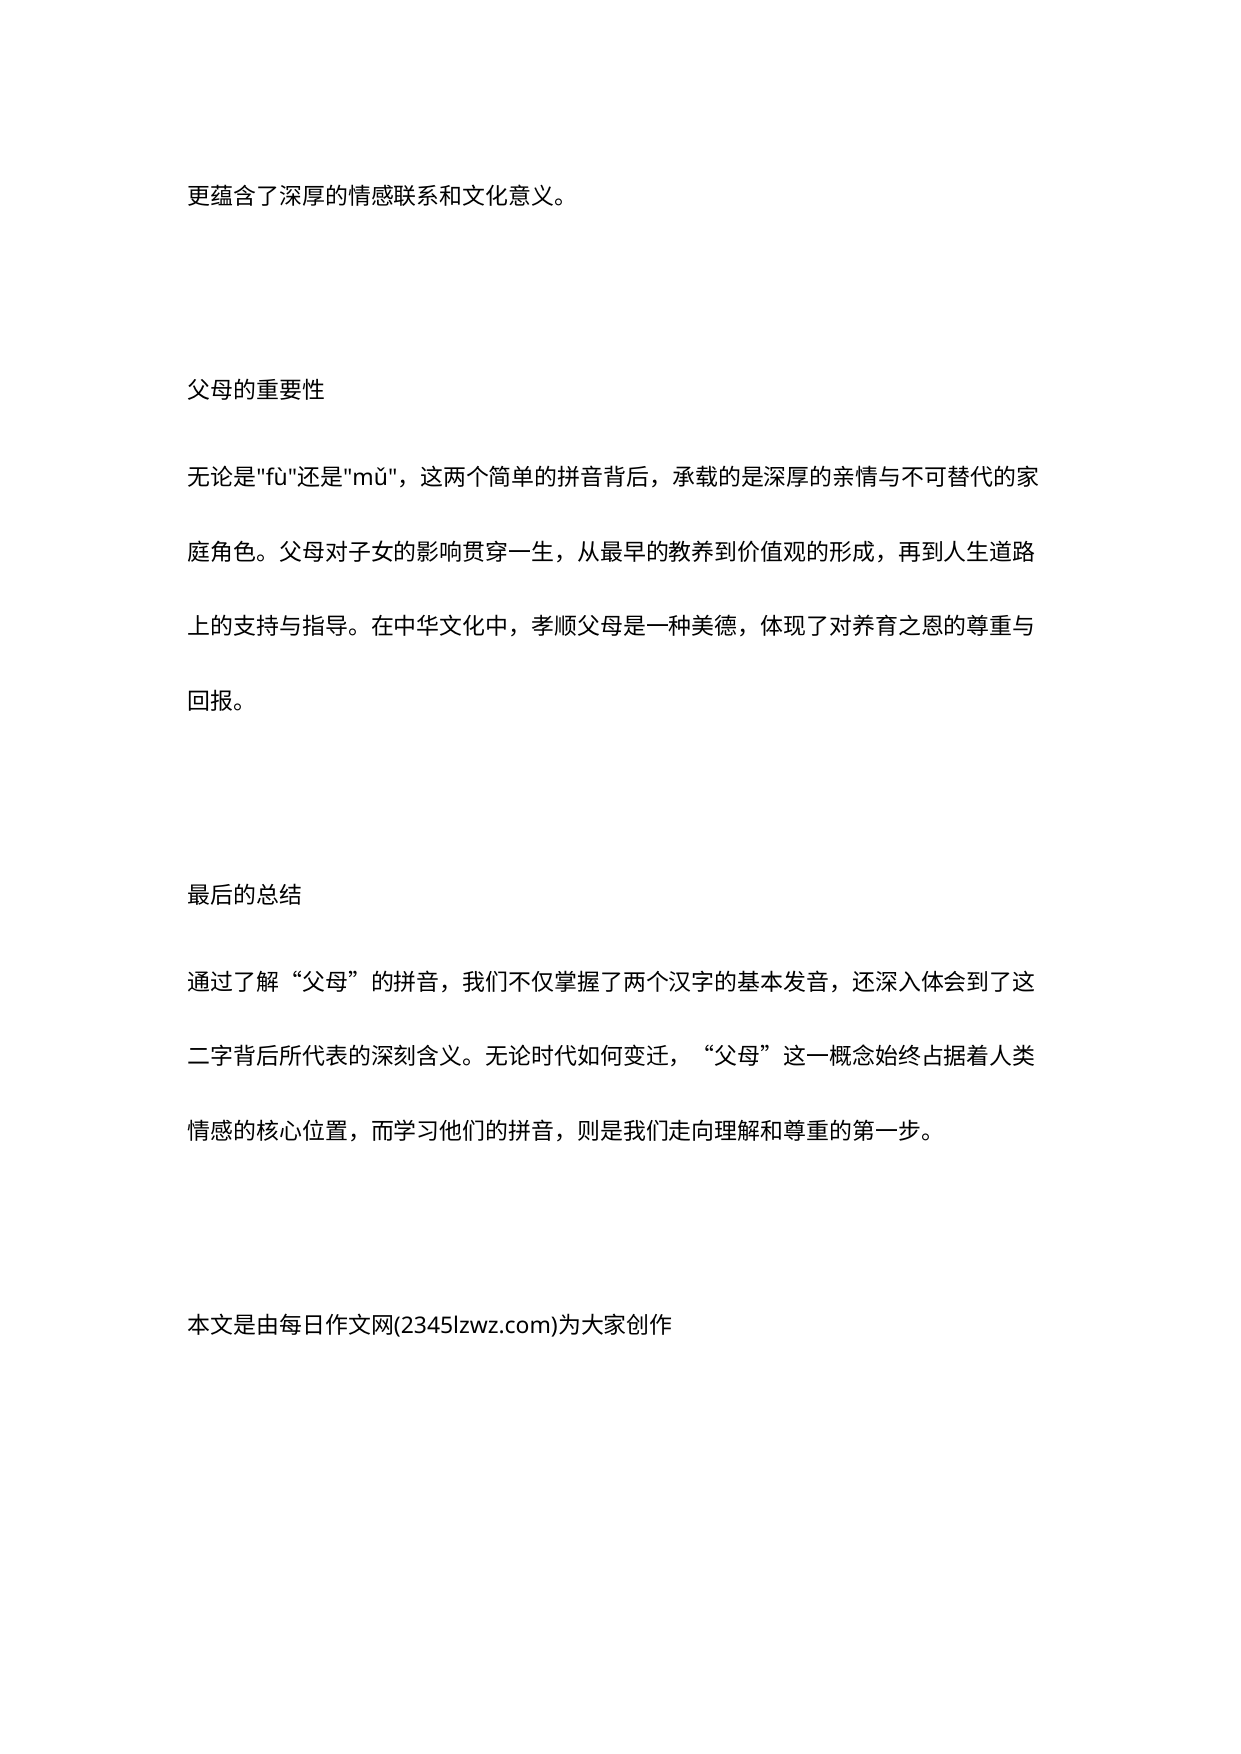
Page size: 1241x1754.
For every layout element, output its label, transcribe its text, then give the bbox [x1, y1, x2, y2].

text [187, 162, 1053, 227]
text 本文是由每日作文网(2345lzwz.com)为大家创作 [187, 1291, 1053, 1356]
text 通过了解“父母”的拼音，我们不仅掌握了两个汉字的基本发音，还深入体会到了这二字背后所代表的深刻含义。无论时代如何变迁，“父母”这一概念始终占据着人类情感的核心位置，而学习他们的拼音，则是我们走向理解和尊重的第一步。 [187, 948, 1053, 1162]
text 无论是"fù"还是"mǔ"，这两个简单的拼音背后，承载的是深厚的亲情与不可替代的家庭角色。父母对子女的影响贯穿一生，从最早的教养到价值观的形成，再到人生道路上的支持与指导。在中华文化中，孝顺父母是一种美德，体现了对养育之恩的尊重与回报。 [187, 443, 1053, 732]
text 父母的重要性 [187, 356, 1053, 421]
text 最后的总结 [187, 861, 1053, 926]
